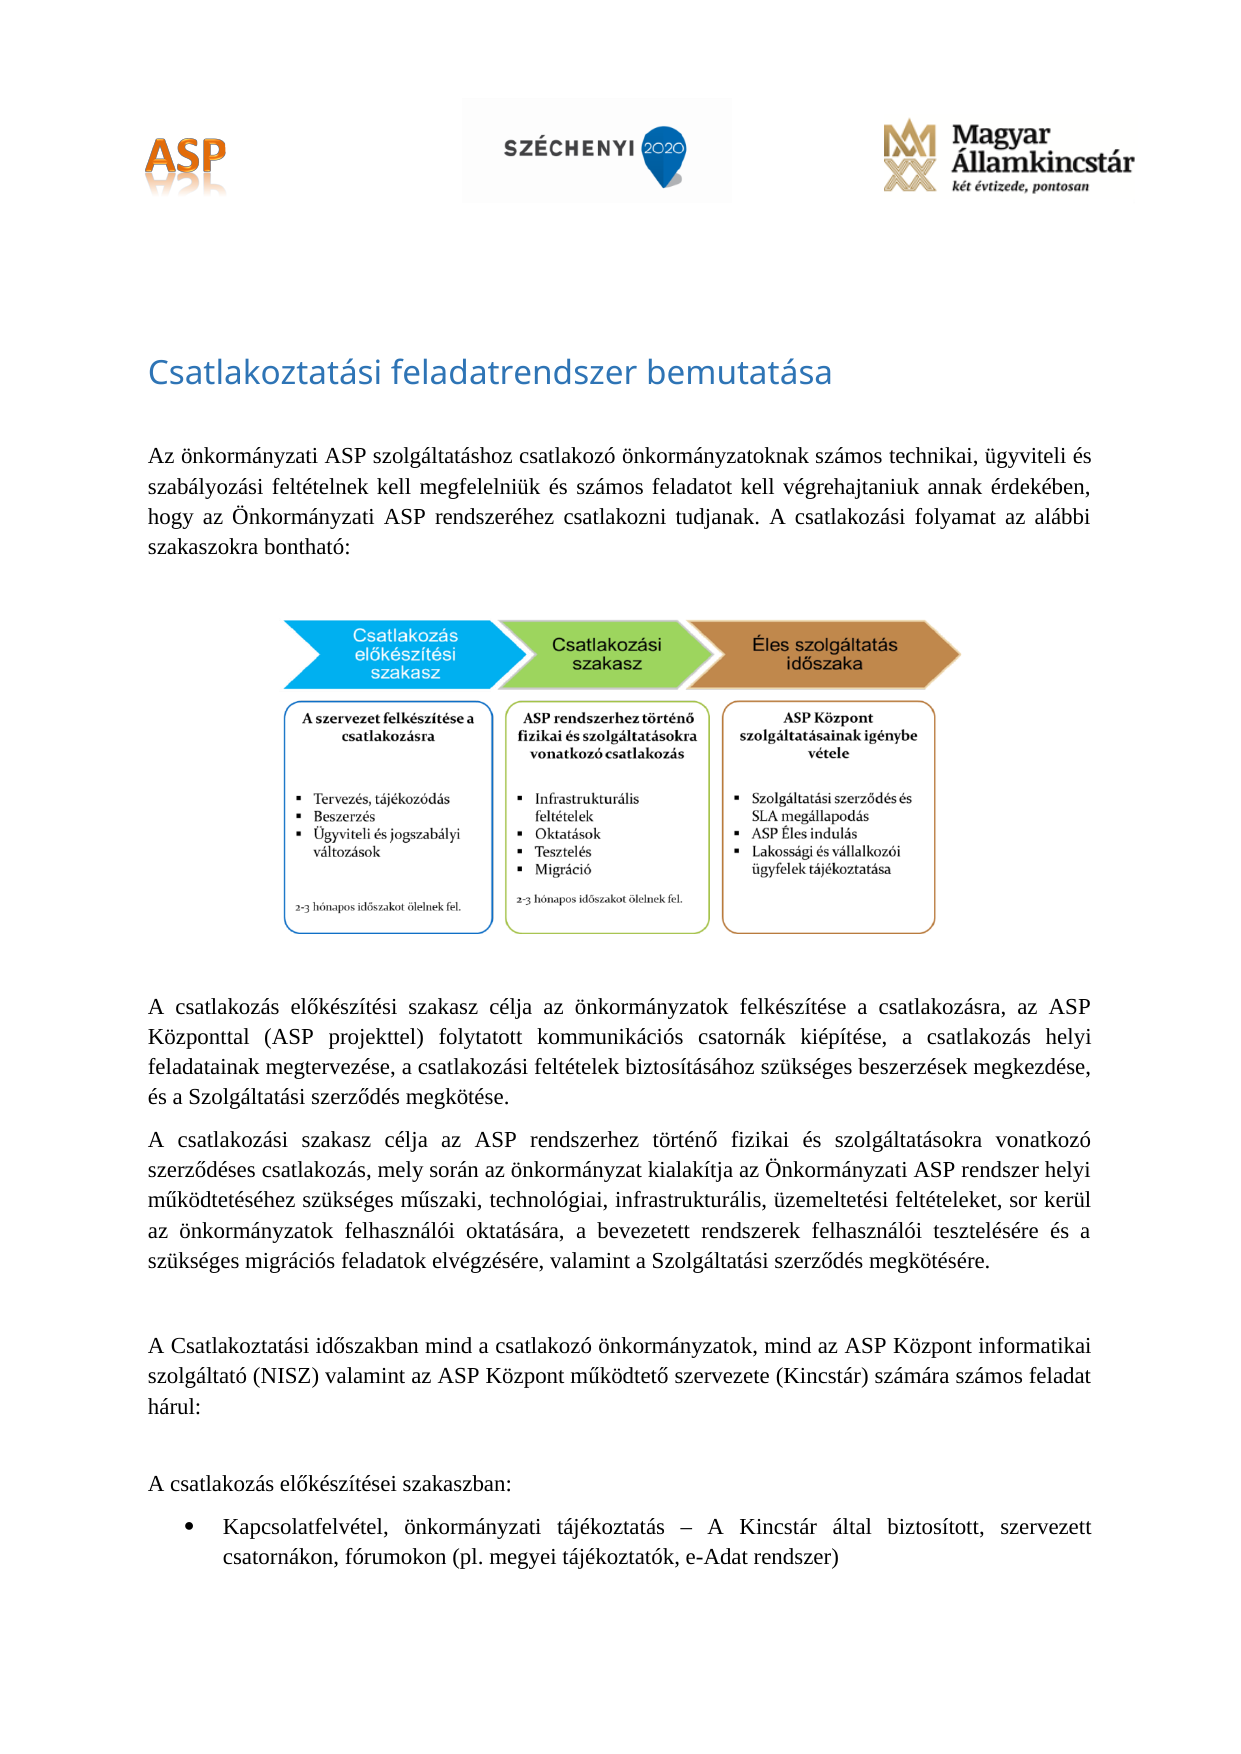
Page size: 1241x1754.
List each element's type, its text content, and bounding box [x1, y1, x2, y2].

list Kapcsolatfelvétel, önkormányzati tájékoztatás – A Kincstár által biztosított, szervezett csatornákon, fórumokon (pl. megyei tájékoztatók, e-Adat rendszer) [185, 1513, 1093, 1570]
picture [460, 98, 732, 202]
text Az önkormányzati ASP szolgáltatáshoz csatlakozó önkormányzatoknak számos technikai, ügyviteli és szabályozási feltételnek kell megfelelniük és számos feladatot kell végrehajtaniuk annak érdekében, hogy az Önkormányzati ASP rendszeréhez csatlakozni tudjanak. A csatlakozási folyamat az alábbi szakaszokra bontható: [148, 443, 1093, 559]
text A csatlakozás előkészítési szakasz célja az önkormányzatok felkészítése a csatlakozásra, az ASP Központtal (ASP projekttel) folytatott kommunikációs csatornák kiépítése, a csatlakozás helyi feladatainak megtervezése, a csatlakozási feltételek biztosításához szükséges beszerzések megkezdése, és a Szolgáltatási szerződés megkötése. [148, 993, 1093, 1110]
picture [278, 618, 962, 934]
text A Csatlakoztatási időszakban mind a csatlakozó önkormányzatok, mind az ASP Központ informatikai szolgáltató (NISZ) valamint az ASP Központ működtető szervezete (Kincstár) számára számos feladat hárul: [148, 1332, 1093, 1419]
text A csatlakozási szakasz célja az ASP rendszerhez történő fizikai és szolgáltatásokra vonatkozó szerződéses csatlakozás, mely során az önkormányzat kialakítja az Önkormányzati ASP rendszer helyi működtetéséhez szükséges műszaki, technológiai, infrastrukturális, üzemeltetési feltételeket, sor kerül az önkormányzatok felhasználói oktatására, a bevezetett rendszerek felhasználói tesztelésére és a szükséges migrációs feladatok elvégzésére, valamint a Szolgáltatási szerződés megkötésére. [148, 1126, 1093, 1273]
text Csatlakoztatási feladatrendszer bemutatása [148, 348, 1093, 394]
text A csatlakozás előkészítései szakaszban: [148, 1471, 1093, 1497]
